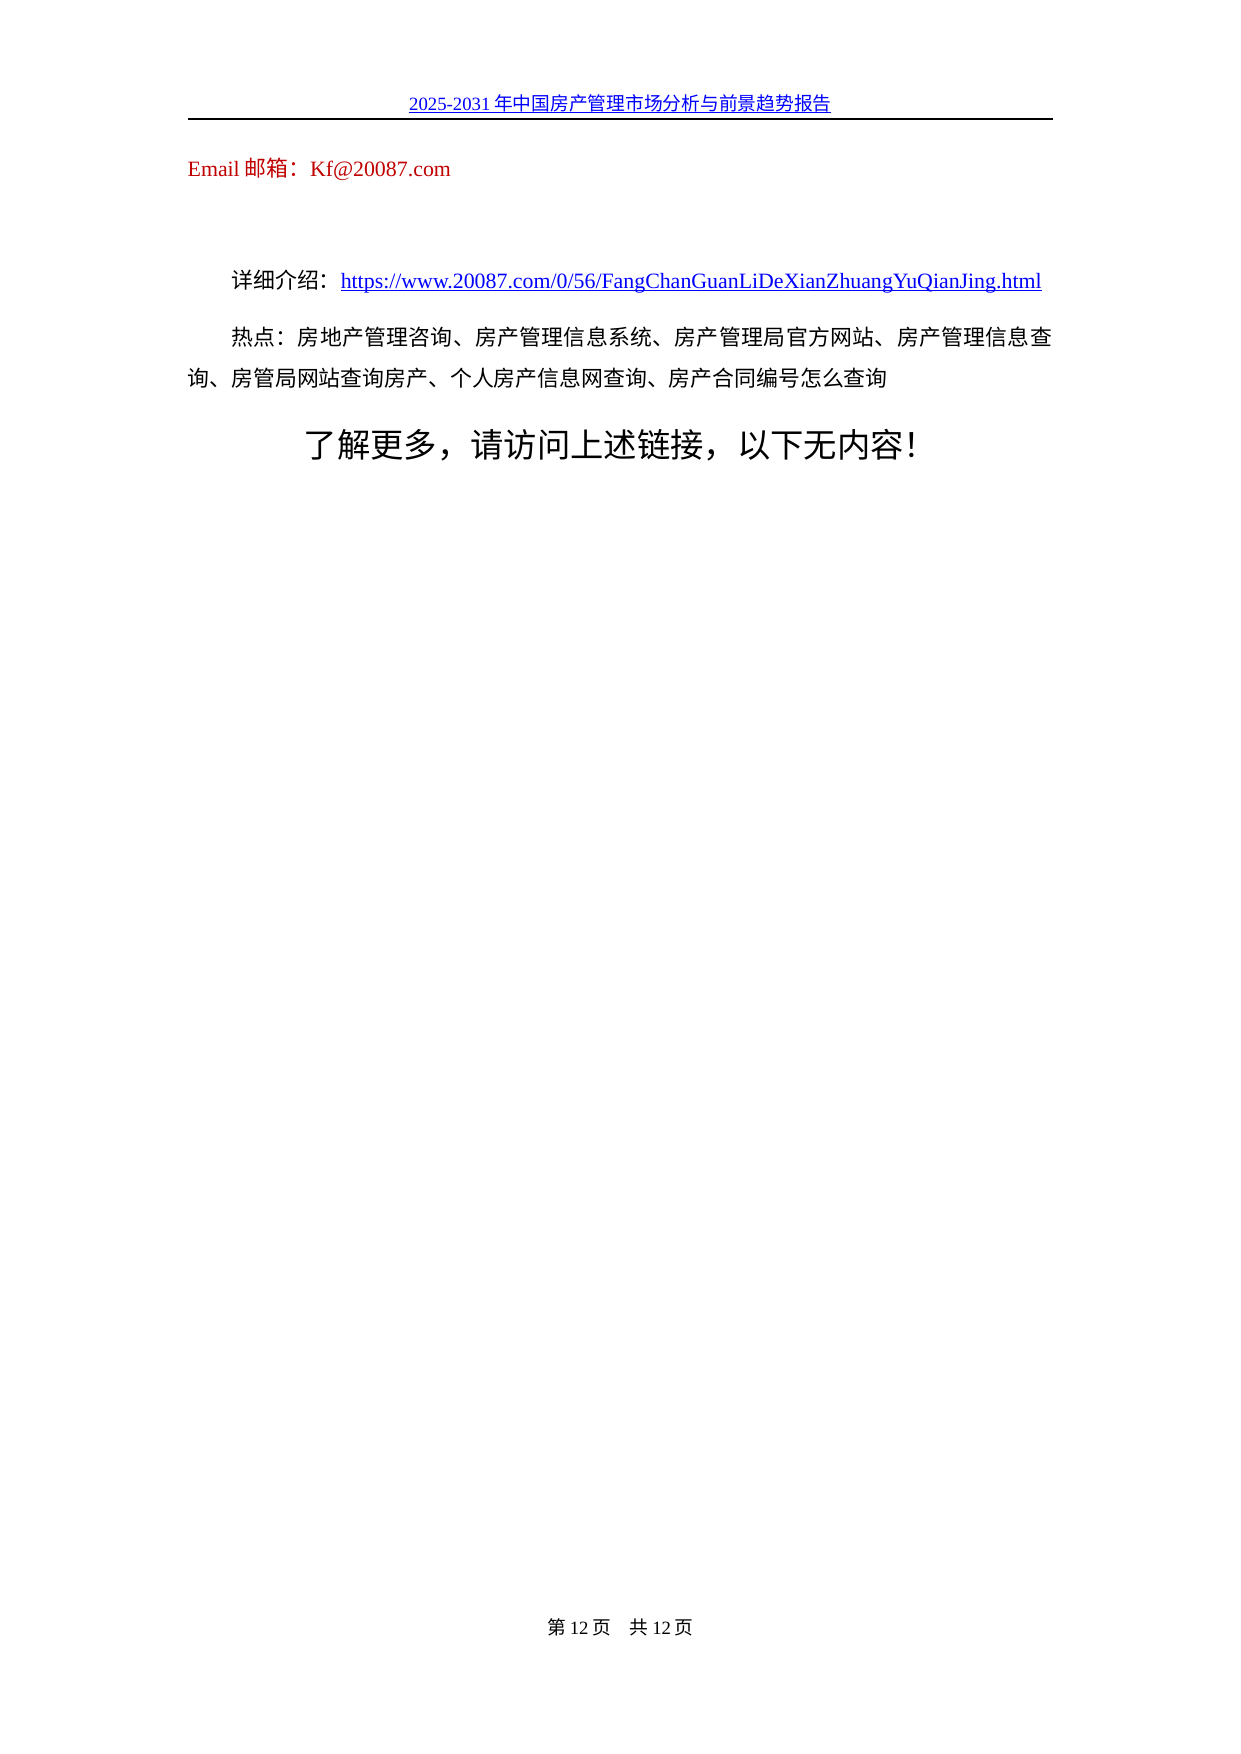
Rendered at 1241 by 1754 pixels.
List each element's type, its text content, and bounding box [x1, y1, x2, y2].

text 热点：房地产管理咨询、房产管理信息系统、房产管理局官方网站、房产管理信息查询、房管局网站查询房产、个人房产信息网查询、房产合同编号怎么查询 [187, 320, 1053, 393]
text 详细介绍：https://www.20087.com/0/56/FangChanGuanLiDeXianZhuangYuQianJing.html [187, 263, 1053, 296]
title 了解更多，请访问上述链接，以下无内容！ [187, 411, 1053, 476]
text Email邮箱：Kf@20087.com [187, 150, 1053, 183]
